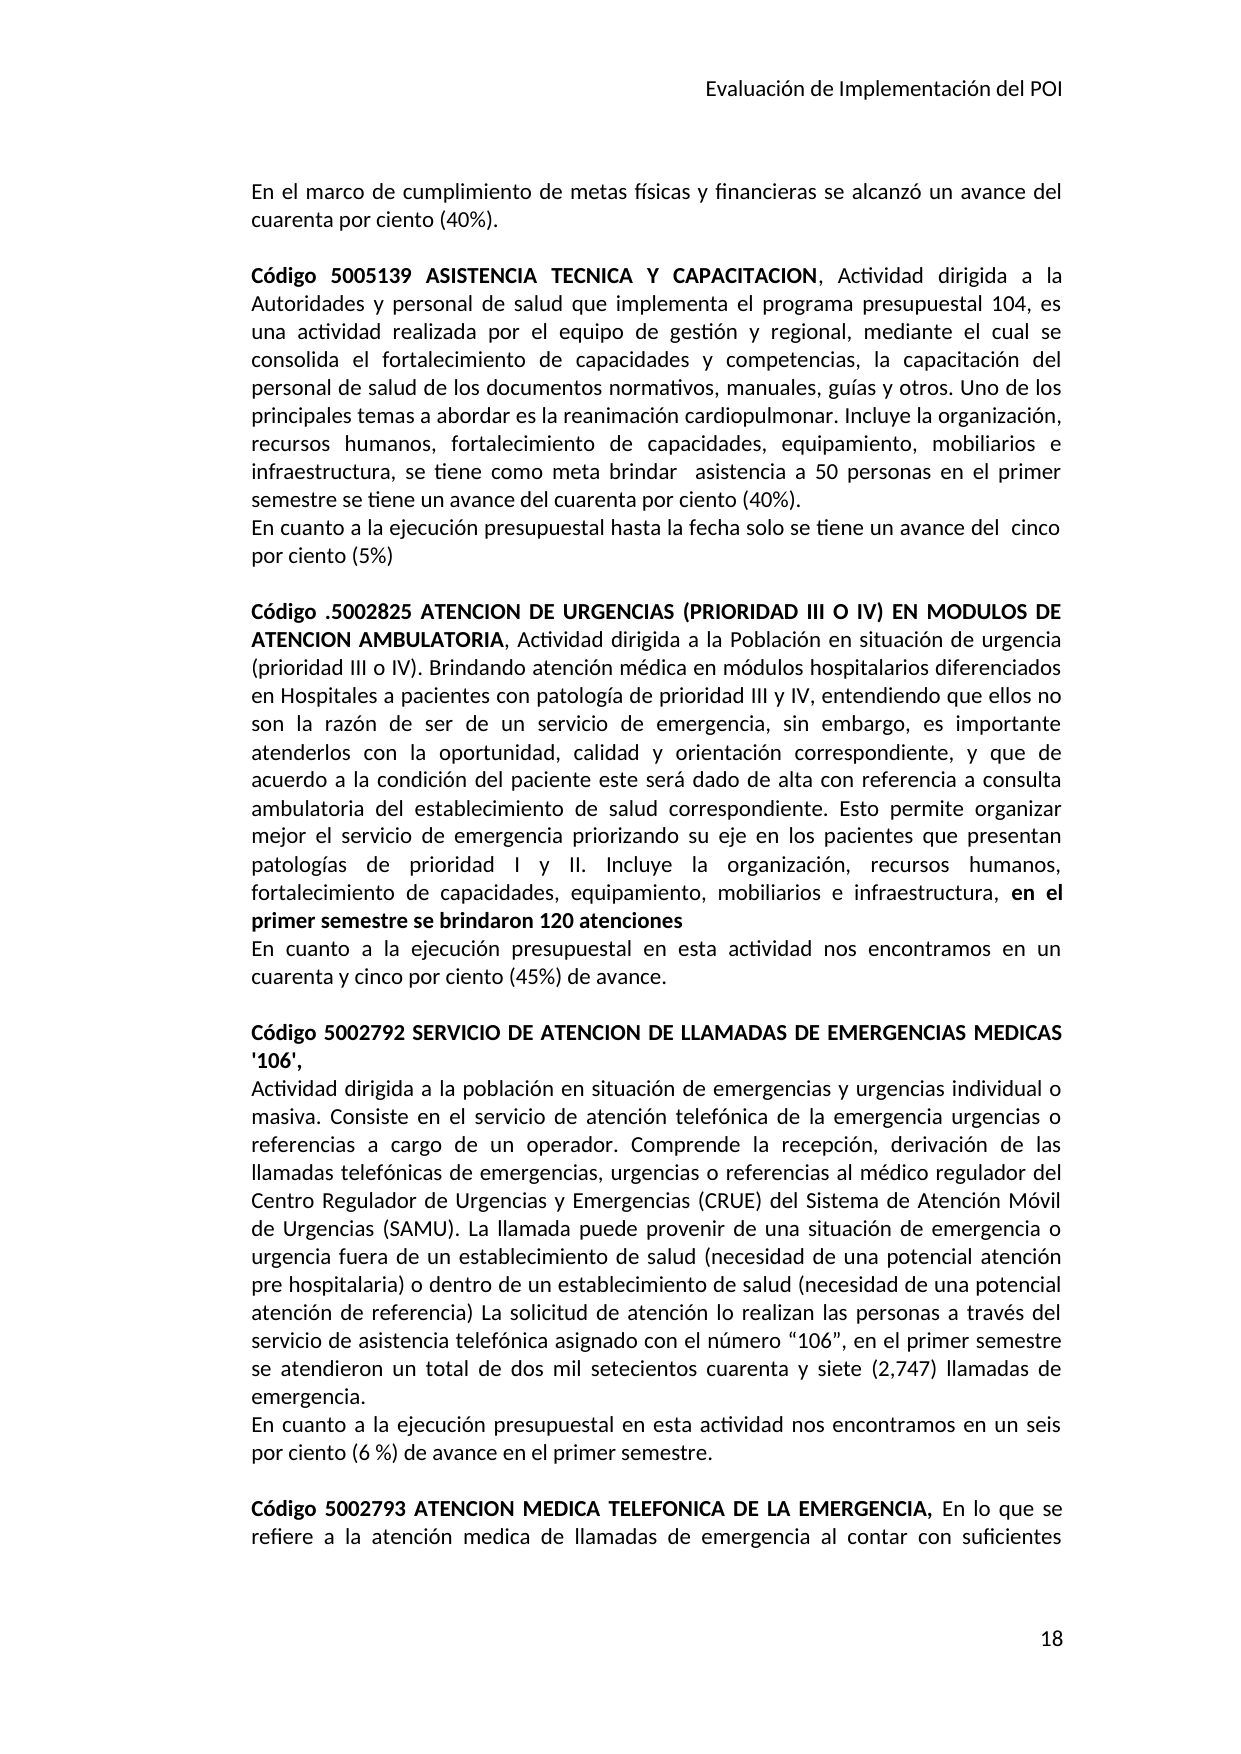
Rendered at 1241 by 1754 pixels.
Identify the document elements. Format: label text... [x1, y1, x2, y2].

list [251, 1494, 1063, 1550]
list Código 5002792 SERVICIO DE ATENCION DE LLAMADAS DE EMERGENCIAS MEDICAS '106', [251, 1018, 1063, 1074]
list En cuanto a la ejecución presupuestal hasta la fecha solo se tiene un avance del cinco por ciento (5%) [251, 513, 1063, 569]
list Código 5005139 ASISTENCIA TECNICA Y CAPACITACION, Actividad dirigida a la Autoridades y personal de salud que implementa el programa presupuestal 104, es una actividad realizada por el equipo de gestión y regional, mediante el cual se consolida el fortalecimiento de capacidades y competencias, la capacitación del personal de salud de los documentos normativos, manuales, guías y otros. Uno de los principales temas a abordar es la reanimación cardiopulmonar. Incluye la organización, recursos humanos, fortalecimiento de capacidades, equipamiento, mobiliarios e infraestructura, se tiene como meta brindar asistencia a 50 personas en el primer semestre se tiene un avance del cuarenta por ciento (40%). [251, 261, 1063, 513]
list En cuanto a la ejecución presupuestal en esta actividad nos encontramos en un cuarenta y cinco por ciento (45%) de avance. [251, 934, 1063, 990]
text En cuanto a la ejecución presupuestal en esta actividad nos encontramos en un seis por ciento (6 %) de avance en el primer semestre. [251, 1410, 1063, 1466]
text Código .5002825 ATENCION DE URGENCIAS (PRIORIDAD III O IV) EN MODULOS DE ATENCION AMBULATORIA, Actividad dirigida a la Población en situación de urgencia (prioridad III o IV). Brindando atención médica en módulos hospitalarios diferenciados en Hospitales a pacientes con patología de prioridad III y IV, entendiendo que ellos no son la razón de ser de un servicio de emergencia, sin embargo, es importante atenderlos con la oportunidad, calidad y orientación correspondiente, y que de acuerdo a la condición del paciente este será dado de alta con referencia a consulta ambulatoria del establecimiento de salud correspondiente. Esto permite organizar mejor el servicio de emergencia priorizando su eje en los pacientes que presentan patologías de prioridad I y II. Incluye la organización, recursos humanos, fortalecimiento de capacidades, equipamiento, mobiliarios e infraestructura, en el primer semestre se brindaron 120 atenciones [251, 597, 1063, 934]
list En el marco de cumplimiento de metas físicas y financieras se alcanzó un avance del cuarenta por ciento (40%). [251, 177, 1063, 233]
list Actividad dirigida a la población en situación de emergencias y urgencias individual o masiva. Consiste en el servicio de atención telefónica de la emergencia urgencias o referencias a cargo de un operador. Comprende la recepción, derivación de las llamadas telefónicas de emergencias, urgencias o referencias al médico regulador del Centro Regulador de Urgencias y Emergencias (CRUE) del Sistema de Atención Móvil de Urgencias (SAMU). La llamada puede provenir de una situación de emergencia o urgencia fuera de un establecimiento de salud (necesidad de una potencial atención pre hospitalaria) o dentro de un establecimiento de salud (necesidad de una potencial atención de referencia) La solicitud de atención lo realizan las personas a través del servicio de asistencia telefónica asignado con el número “106”, en el primer semestre se atendieron un total de dos mil setecientos cuarenta y siete (2,747) llamadas de emergencia. [251, 1074, 1063, 1410]
